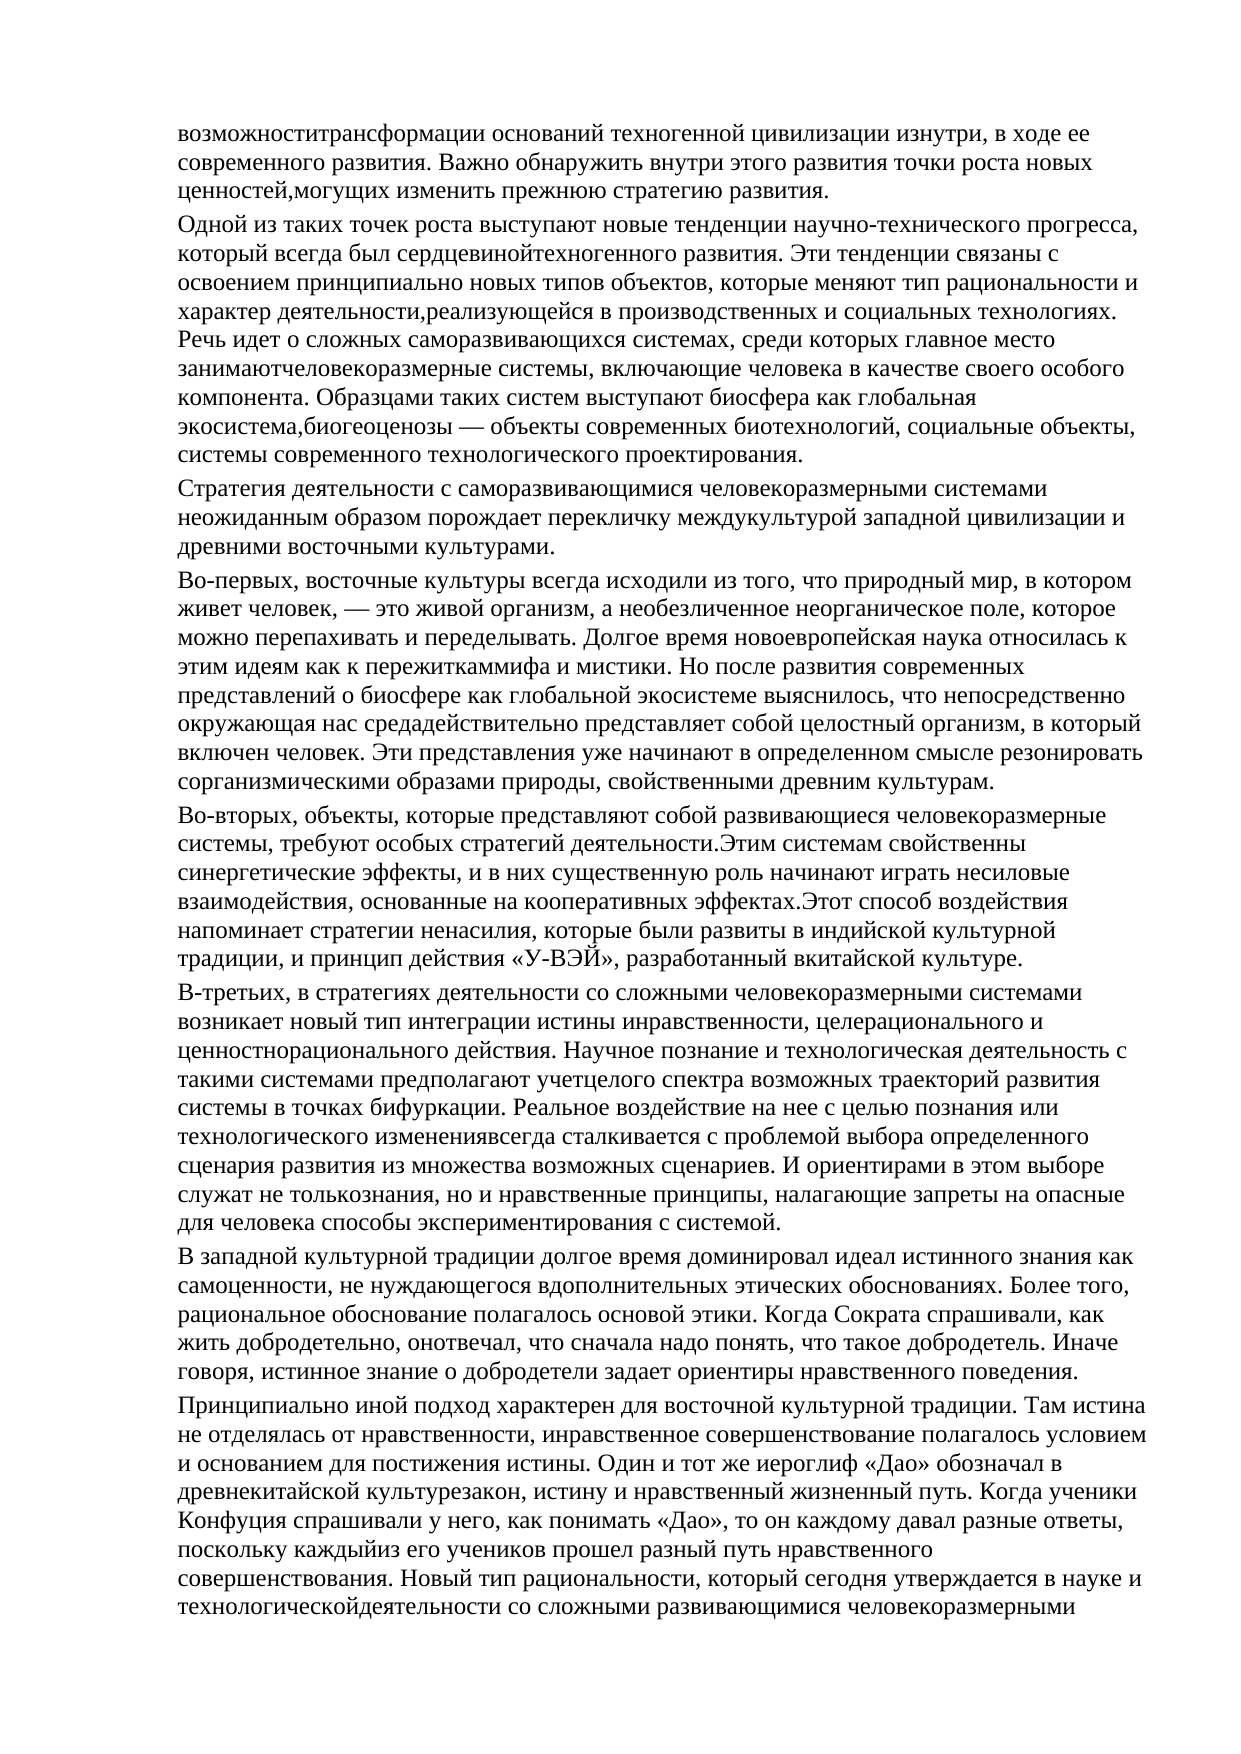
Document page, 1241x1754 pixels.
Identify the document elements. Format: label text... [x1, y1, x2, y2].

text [177, 1390, 1152, 1620]
text В западной культурной традиции долгое время доминировал идеал истинного знания как самоценности, не нуждающегося вдополнительных этических обоснованиях. Более того, рациональное обоснование полагалось основой этики. Когда Сократа спрашивали, как жить добродетельно, онотвечал, что сначала надо понять, что такое добродетель. Иначе говоря, истинное знание о добродетели задает ориентиры нравственного поведения. [177, 1241, 1152, 1385]
text Стратегия деятельности с саморазвивающимися человекоразмерными системами неожиданным образом порождает перекличку междукультурой западной цивилизации и древними восточными культурами. [177, 473, 1152, 559]
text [177, 118, 1152, 204]
text Одной из таких точек роста выступают новые тенденции научно-технического прогресса, который всегда был сердцевинойтехногенного развития. Эти тенденции связаны с освоением принципиально новых типов объектов, которые меняют тип рациональности и характер деятельности,реализующейся в производственных и социальных технологиях. Речь идет о сложных саморазвивающихся системах, среди которых главное место занимаютчеловекоразмерные системы, включающие человека в качестве своего особого компонента. Образцами таких систем выступают биосфера как глобальная экосистема,биогеоценозы — объекты современных биотехнологий, социальные объекты, системы современного технологического проектирования. [177, 209, 1152, 468]
text Во-вторых, объекты, которые представляют собой развивающиеся человекоразмерные системы, требуют особых стратегий деятельности.Этим системам свойственны синергетические эффекты, и в них существенную роль начинают играть несиловые взаимодействия, основанные на кооперативных эффектах.Этот способ воздействия напоминает стратегии ненасилия, которые были развиты в индийской культурной традиции, и принцип действия «У-ВЭЙ», разработанный вкитайской культуре. [177, 800, 1152, 972]
text Во-первых, восточные культуры всегда исходили из того, что природный мир, в котором живет человек, — это живой организм, а необезличенное неорганическое поле, которое можно перепахивать и переделывать. Долгое время новоевропейская наука относилась к этим идеям как к пережиткаммифа и мистики. Но после развития современных представлений о биосфере как глобальной экосистеме выяснилось, что непосредственно окружающая нас средадействительно представляет собой целостный организм, в который включен человек. Эти представления уже начинают в определенном смысле резонировать сорганизмическими образами природы, свойственными древним культурам. [177, 565, 1152, 795]
text В-третьих, в стратегиях деятельности со сложными человекоразмерными системами возникает новый тип интеграции истины инравственности, целерационального и ценностнорационального действия. Научное познание и технологическая деятельность с такими системами предполагают учетцелого спектра возможных траекторий развития системы в точках бифуркации. Реальное воздействие на нее с целью познания или технологического изменениявсегда сталкивается с проблемой выбора определенного сценария развития из множества возможных сценариев. И ориентирами в этом выборе служат не толькознания, но и нравственные принципы, налагающие запреты на опасные для человека способы экспериментирования с системой. [177, 977, 1152, 1236]
